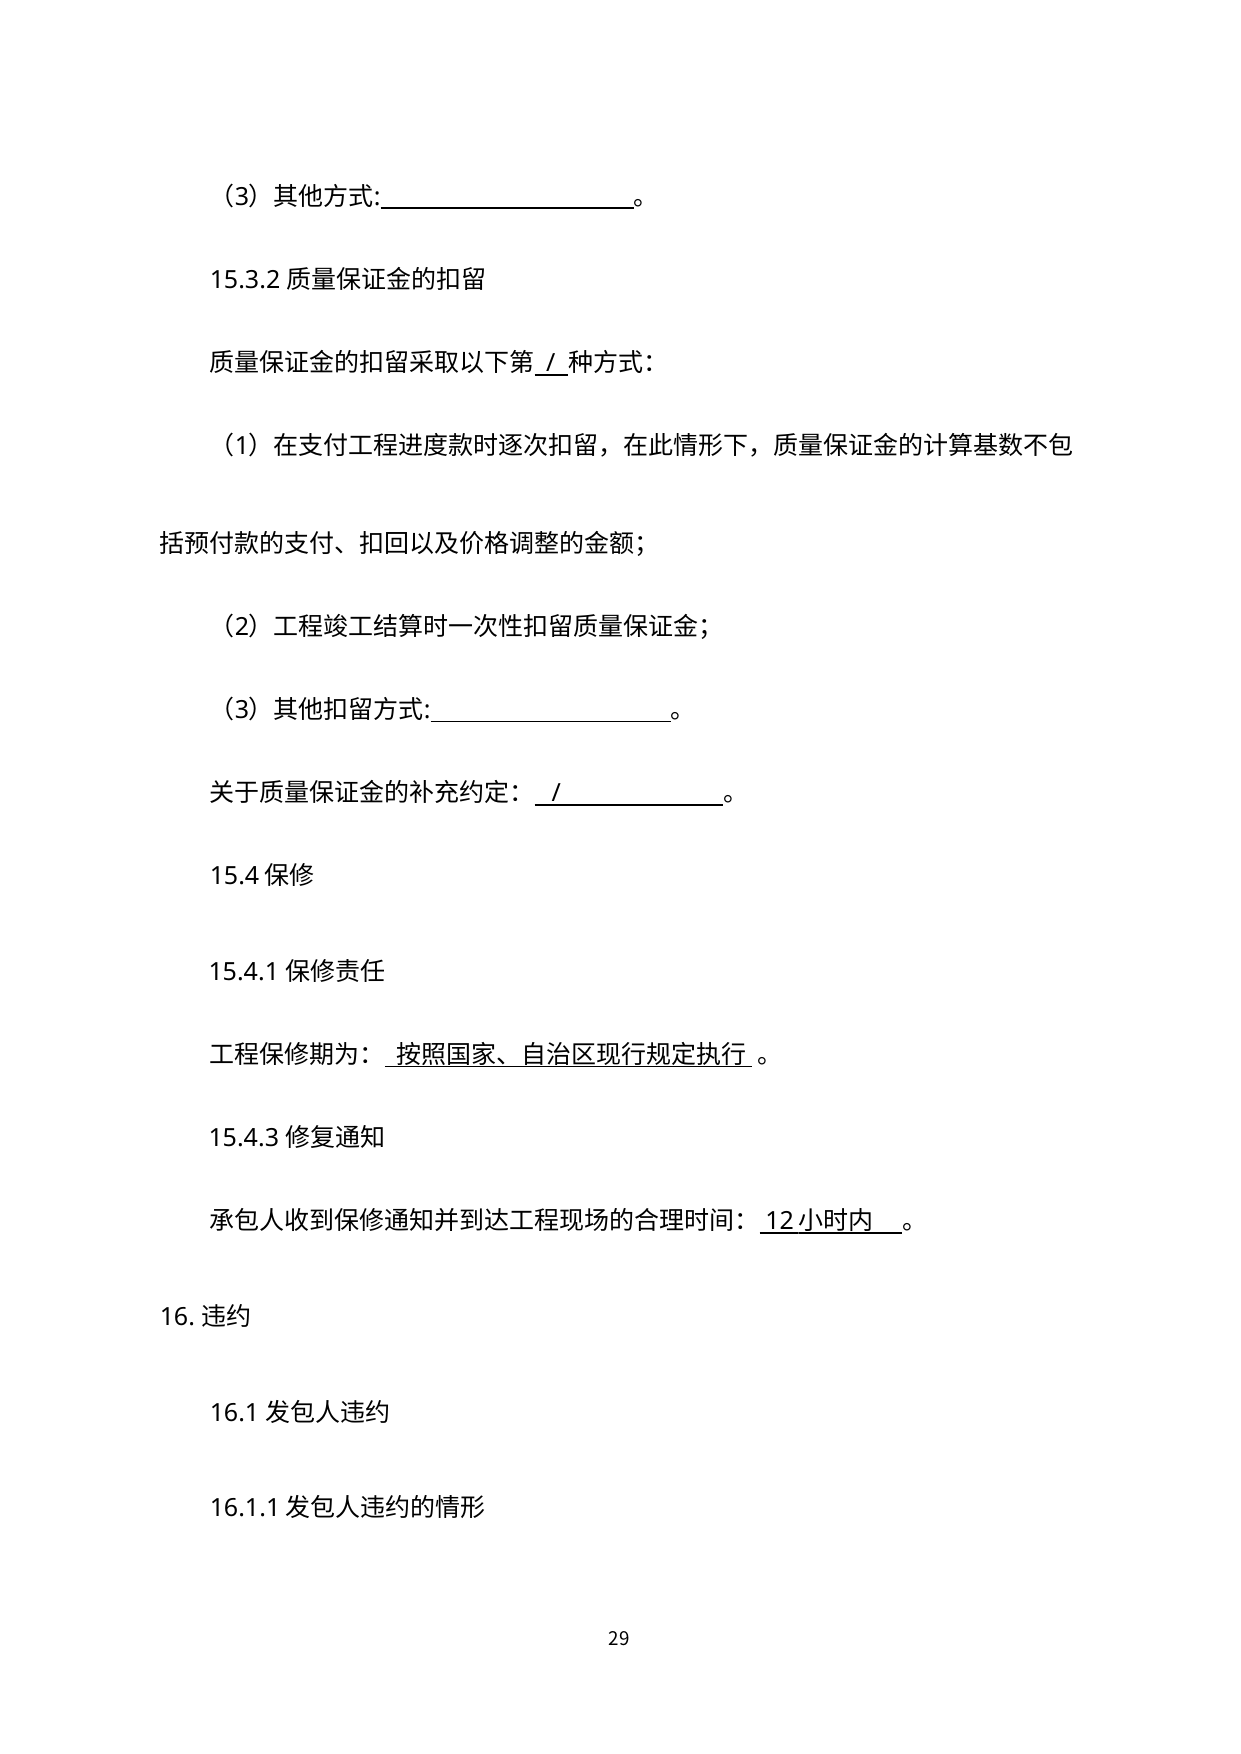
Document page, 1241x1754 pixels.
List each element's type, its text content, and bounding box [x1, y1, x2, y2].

text 15.3.2 质量保证金的扣留 [159, 245, 1078, 310]
text 16.1.1发包人违约的情形 [159, 1473, 1078, 1538]
text （2）工程竣工结算时一次性扣留质量保证金； [159, 592, 1078, 657]
text 15.4.1 保修责任 [159, 937, 1078, 1002]
text 关于质量保证金的补充约定： / 。 [159, 758, 1078, 823]
text 16.1 发包人违约 [159, 1378, 1078, 1443]
text （3）其他方式: 。 [159, 162, 1078, 227]
text 工程保修期为： 按照国家、自治区现行规定执行 。 [159, 1020, 1078, 1085]
text 承包人收到保修通知并到达工程现场的合理时间： 12小时内 。 [159, 1186, 1078, 1251]
text （3）其他扣留方式: 。 [159, 675, 1078, 740]
text 16. 违约 [159, 1282, 1078, 1347]
text （1）在支付工程进度款时逐次扣留，在此情形下，质量保证金的计算基数不包括预付款的支付、扣回以及价格调整的金额； [159, 411, 1078, 574]
text 15.4.3 修复通知 [159, 1103, 1078, 1168]
text 质量保证金的扣留采取以下第 / 种方式： [159, 328, 1078, 393]
text 15.4保修 [159, 841, 1078, 906]
